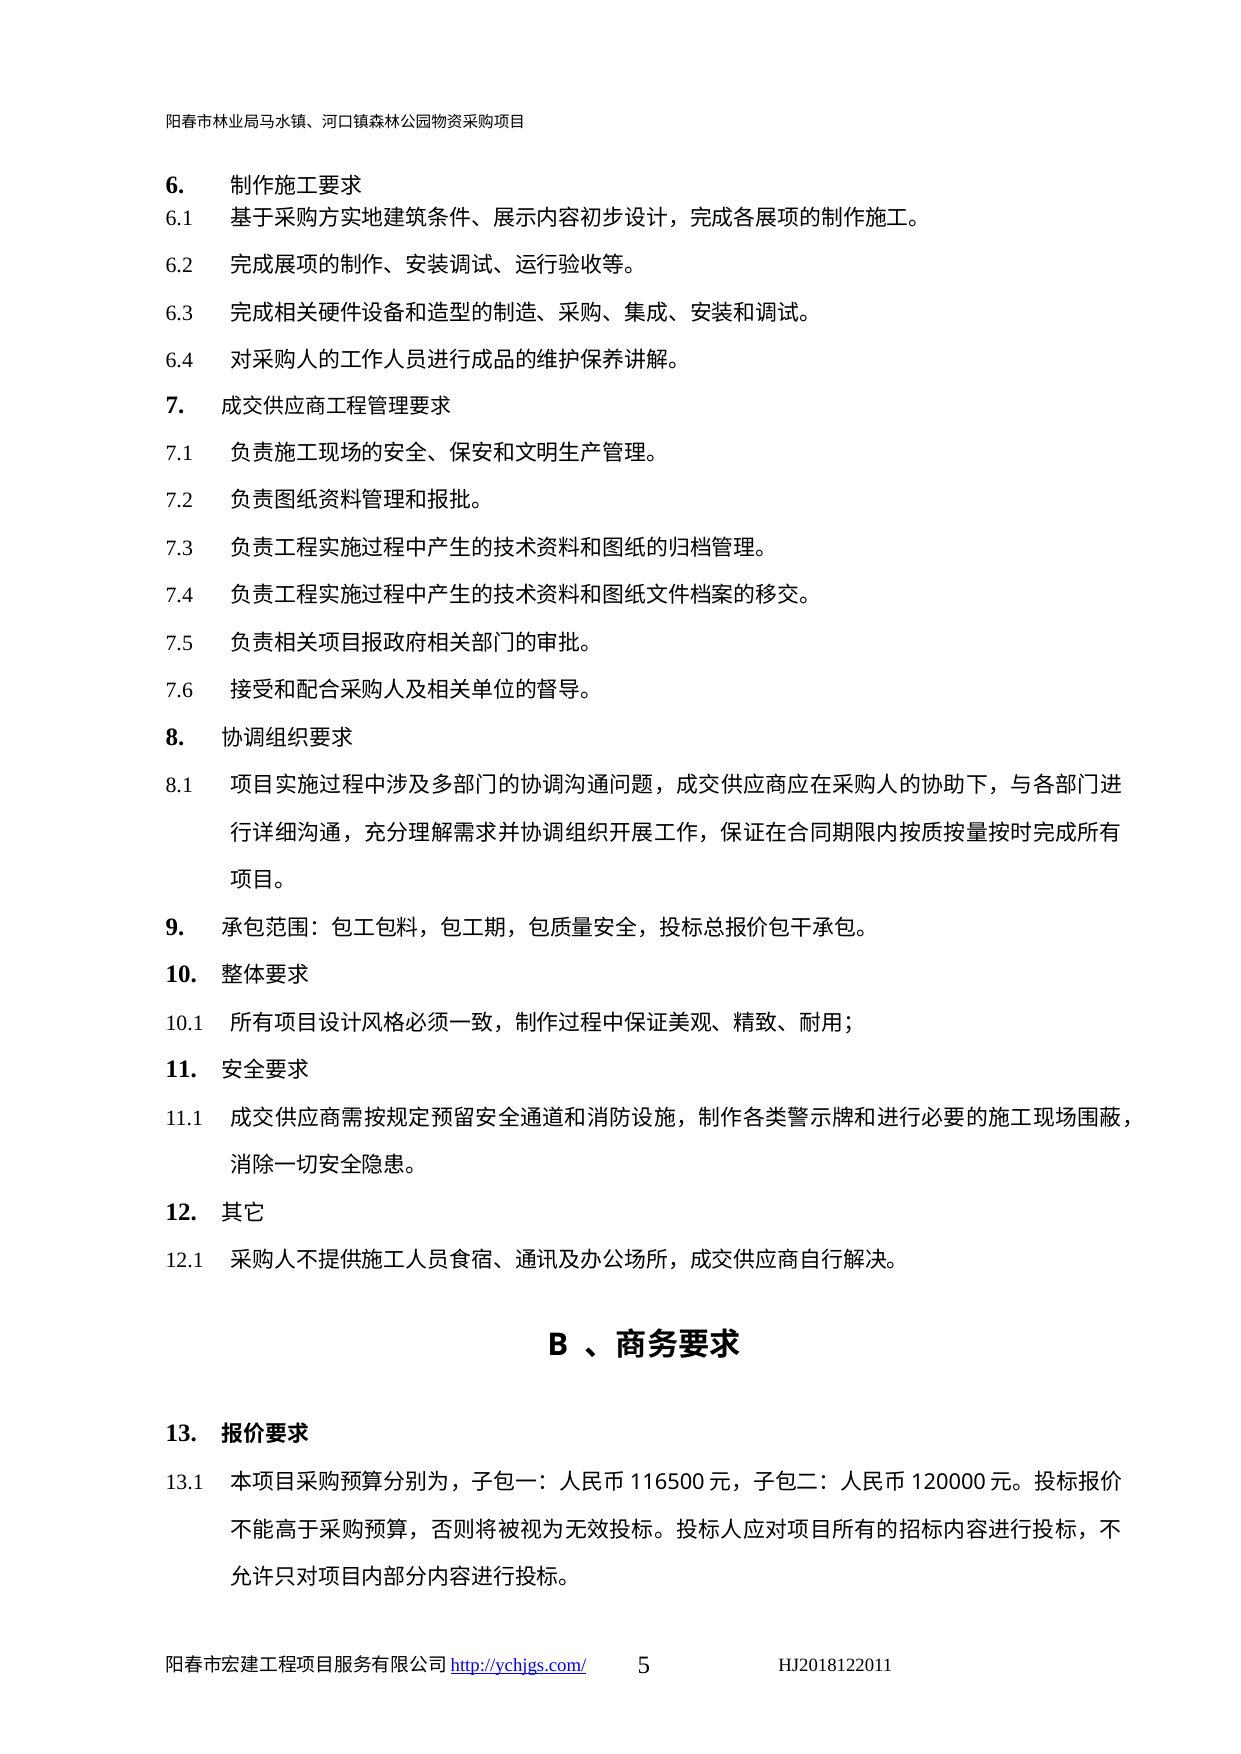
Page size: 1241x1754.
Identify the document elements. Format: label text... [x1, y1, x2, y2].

list 负责工程实施过程中产生的技术资料和图纸的归档管理。 [165, 530, 1122, 562]
list 负责施工现场的安全、保安和文明生产管理。 [165, 435, 1122, 467]
list 项目实施过程中涉及多部门的协调沟通问题，成交供应商应在采购人的协助下，与各部门进行详细沟通，充分理解需求并协调组织开展工作，保证在合同期限内按质按量按时完成所有项目。 [165, 767, 1122, 894]
list 接受和配合采购人及相关单位的督导。 [165, 672, 1122, 704]
list 其它 [165, 1195, 1122, 1227]
list 本项目采购预算分别为，子包一：人民币116500元，子包二：人民币120000元。投标报价不能高于采购预算，否则将被视为无效投标。投标人应对项目所有的招标内容进行投标，不允许只对项目内部分内容进行投标。 [165, 1464, 1122, 1591]
list 对采购人的工作人员进行成品的维护保养讲解。 [165, 342, 1122, 374]
list 负责图纸资料管理和报批。 [165, 482, 1122, 514]
list 成交供应商工程管理要求 [165, 390, 1122, 420]
list 负责工程实施过程中产生的技术资料和图纸文件档案的移交。 [165, 577, 1122, 609]
text B 、商务要求 [165, 1319, 1122, 1364]
list 负责相关项目报政府相关部门的审批。 [165, 625, 1122, 657]
list 采购人不提供施工人员食宿、通讯及办公场所，成交供应商自行解决。 [165, 1242, 1122, 1274]
list 所有项目设计风格必须一致，制作过程中保证美观、精致、耐用； [165, 1005, 1122, 1037]
list 整体要求 [165, 957, 1122, 989]
list 成交供应商需按规定预留安全通道和消防设施，制作各类警示牌和进行必要的施工现场围蔽，消除一切安全隐患。 [165, 1100, 1122, 1179]
list 完成展项的制作、安装调试、运行验收等。 [165, 247, 1122, 279]
list 协调组织要求 [165, 720, 1122, 752]
list 制作施工要求 [165, 168, 1122, 200]
list 完成相关硬件设备和造型的制造、采购、集成、安装和调试。 [165, 295, 1122, 326]
list 安全要求 [165, 1052, 1122, 1084]
list 报价要求 [165, 1416, 1122, 1448]
list 承包范围：包工包料，包工期，包质量安全，投标总报价包干承包。 [165, 910, 1122, 942]
list 基于采购方实地建筑条件、展示内容初步设计，完成各展项的制作施工。 [165, 200, 1122, 231]
